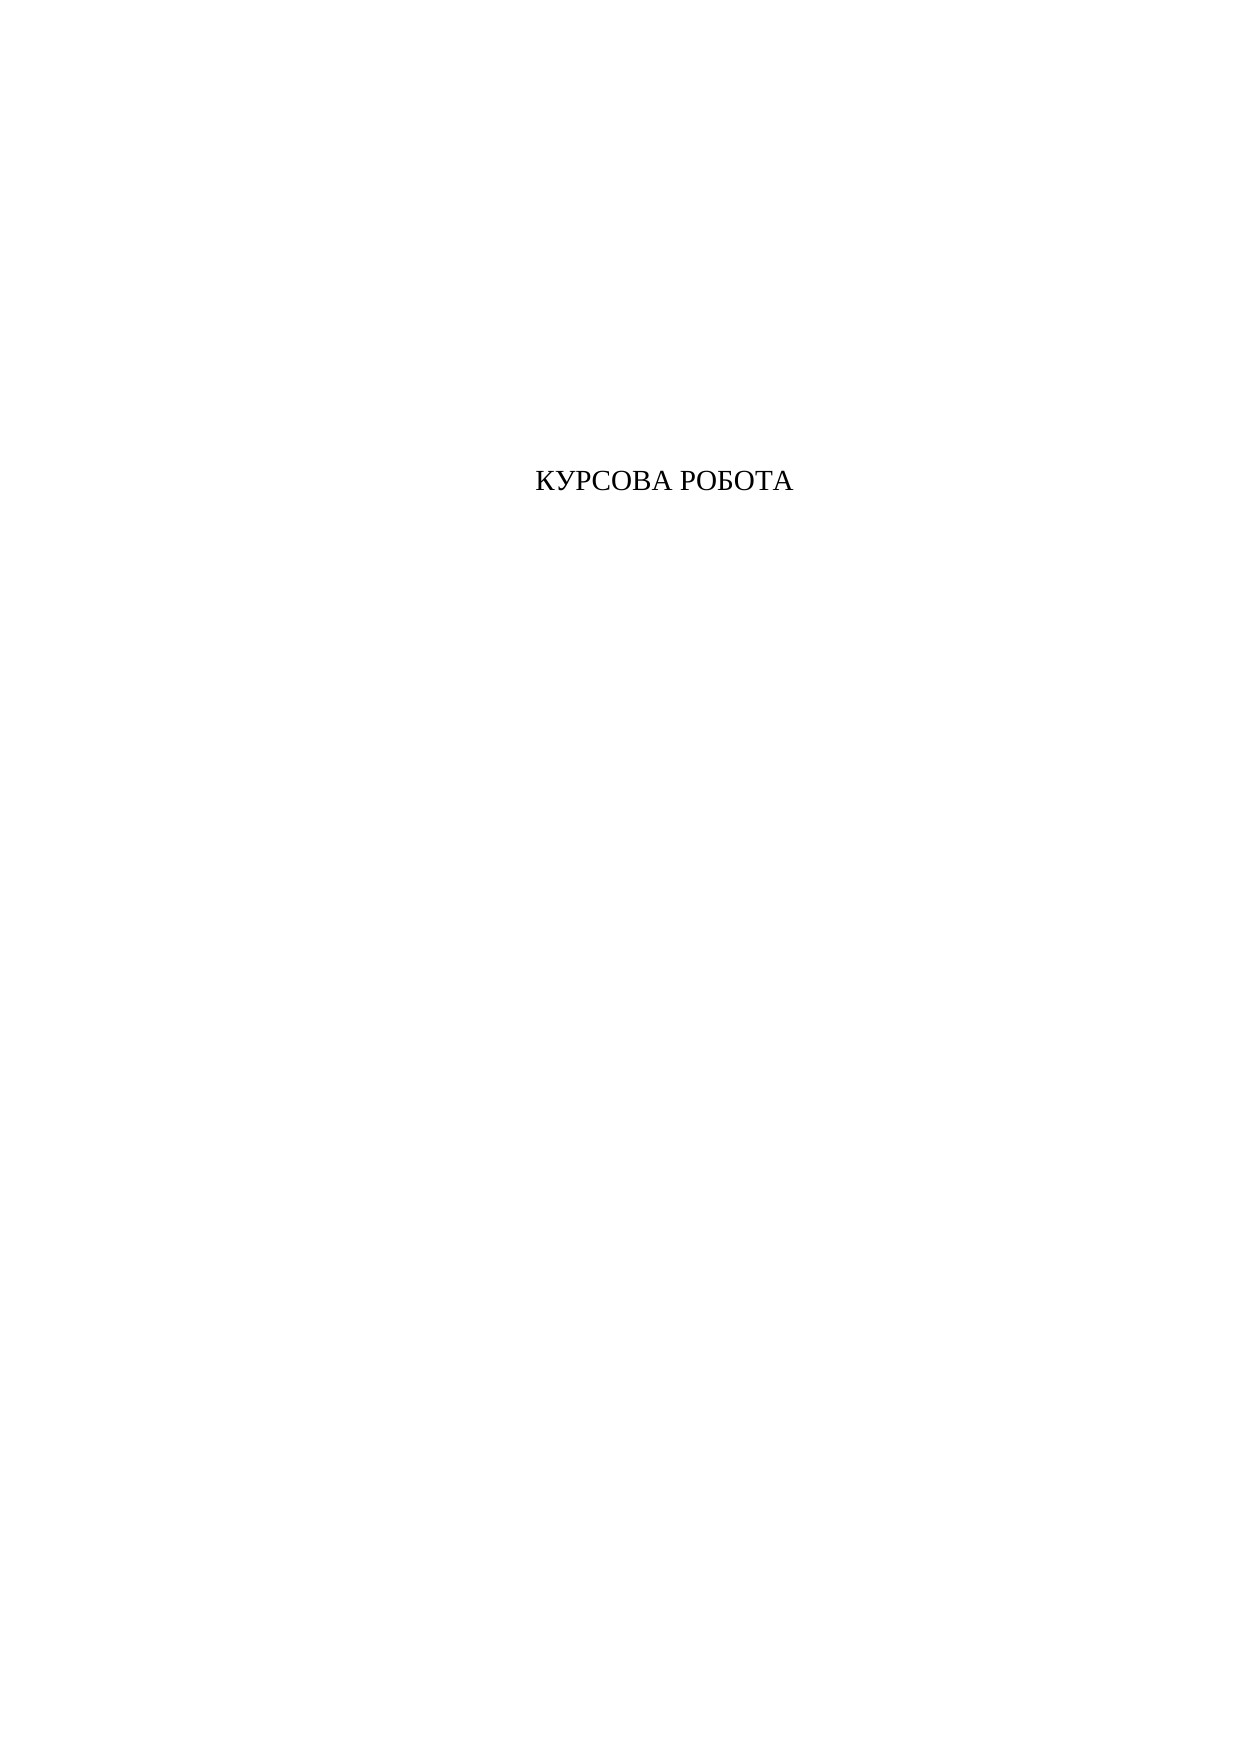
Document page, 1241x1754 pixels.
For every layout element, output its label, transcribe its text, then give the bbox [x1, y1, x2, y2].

text КУРСОВА РОБОТА [177, 463, 1152, 497]
